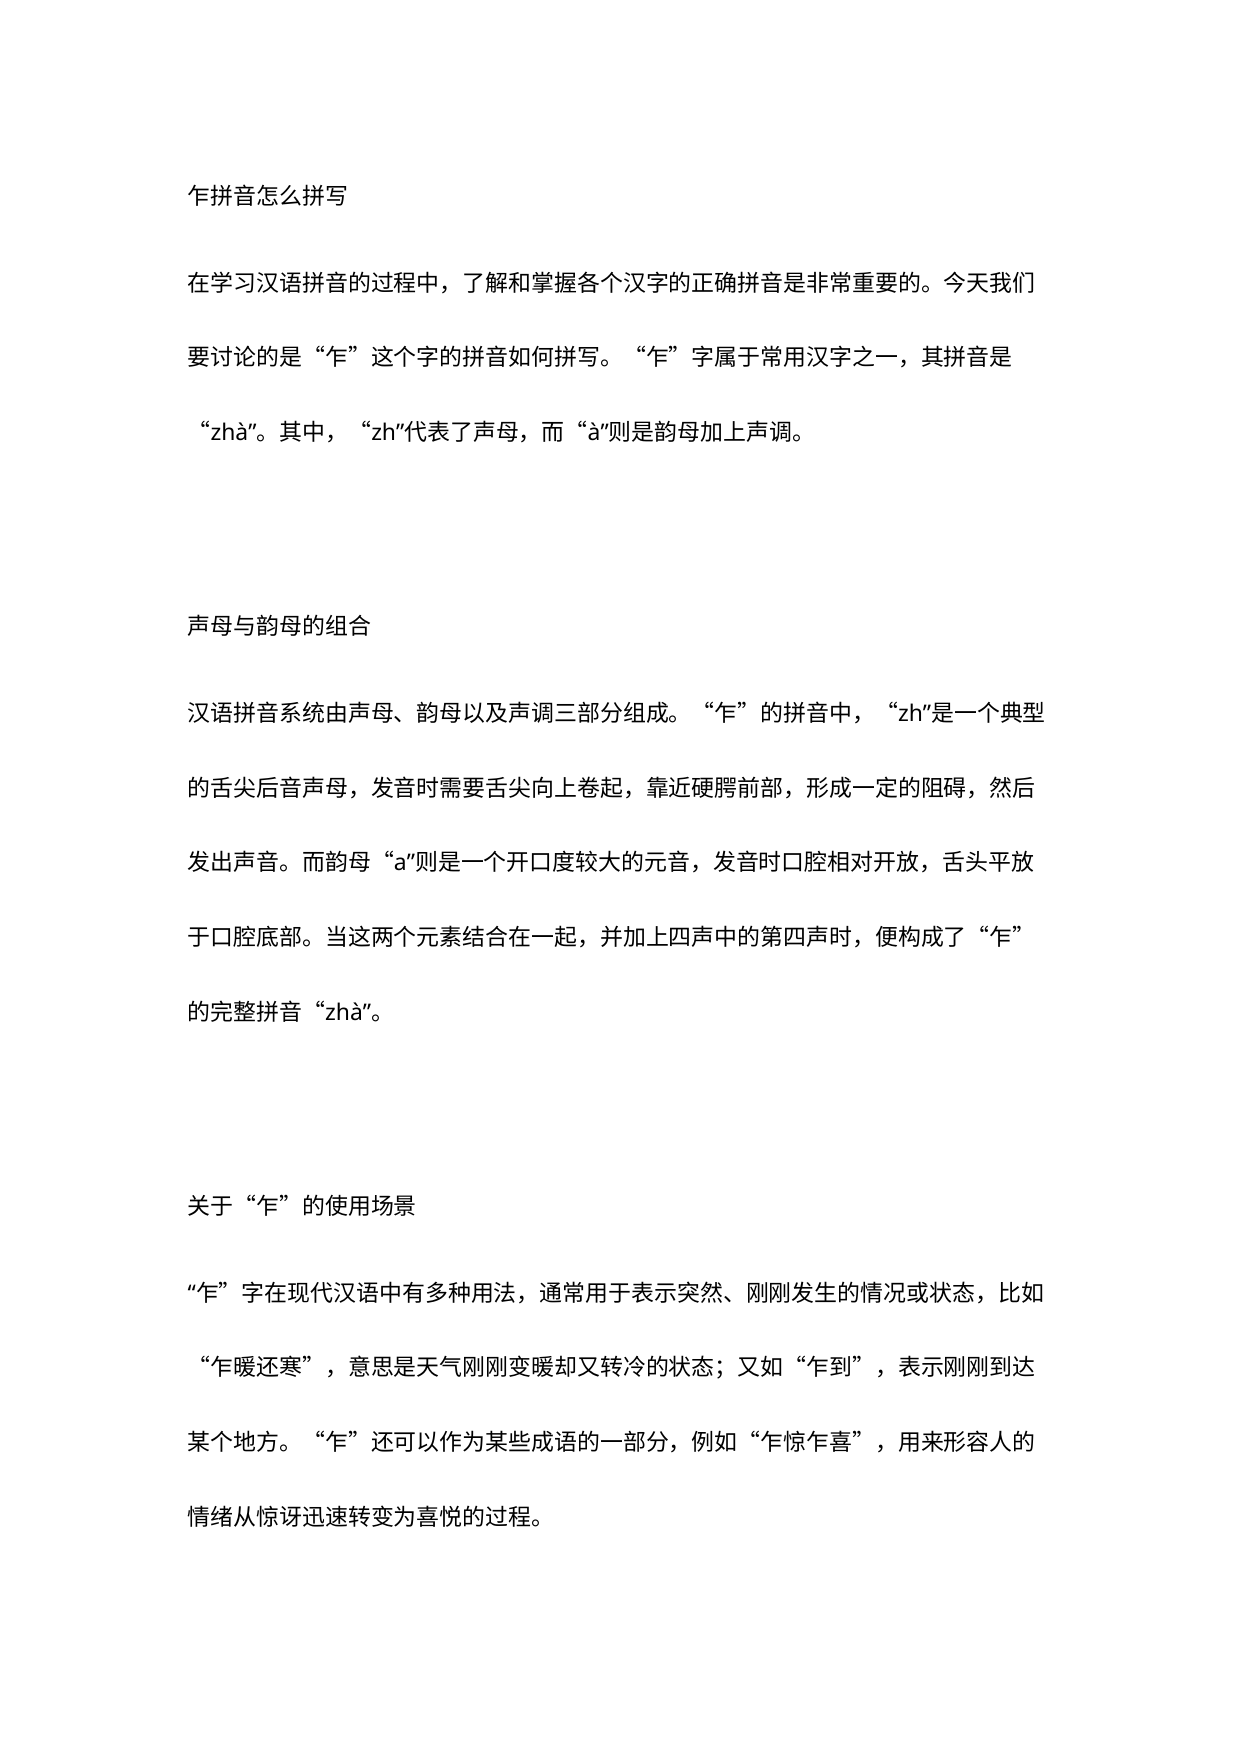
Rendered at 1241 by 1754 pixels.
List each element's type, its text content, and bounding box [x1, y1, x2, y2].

text 关于“乍”的使用场景 [187, 1172, 1053, 1237]
text 声母与韵母的组合 [187, 592, 1053, 657]
text 汉语拼音系统由声母、韵母以及声调三部分组成。“乍”的拼音中，“zh”是一个典型的舌尖后音声母，发音时需要舌尖向上卷起，靠近硬腭前部，形成一定的阻碍，然后发出声音。而韵母“a”则是一个开口度较大的元音，发音时口腔相对开放，舌头平放于口腔底部。当这两个元素结合在一起，并加上四声中的第四声时，便构成了“乍”的完整拼音“zhà”。 [187, 679, 1053, 1043]
text 在学习汉语拼音的过程中，了解和掌握各个汉字的正确拼音是非常重要的。今天我们要讨论的是“乍”这个字的拼音如何拼写。“乍”字属于常用汉字之一，其拼音是“zhà”。其中，“zh”代表了声母，而“à”则是韵母加上声调。 [187, 248, 1053, 463]
text “乍”字在现代汉语中有多种用法，通常用于表示突然、刚刚发生的情况或状态，比如“乍暖还寒”，意思是天气刚刚变暖却又转冷的状态；又如“乍到”，表示刚刚到达某个地方。“乍”还可以作为某些成语的一部分，例如“乍惊乍喜”，用来形容人的情绪从惊讶迅速转变为喜悦的过程。 [187, 1258, 1053, 1548]
text 乍拼音怎么拼写 [187, 162, 1053, 227]
